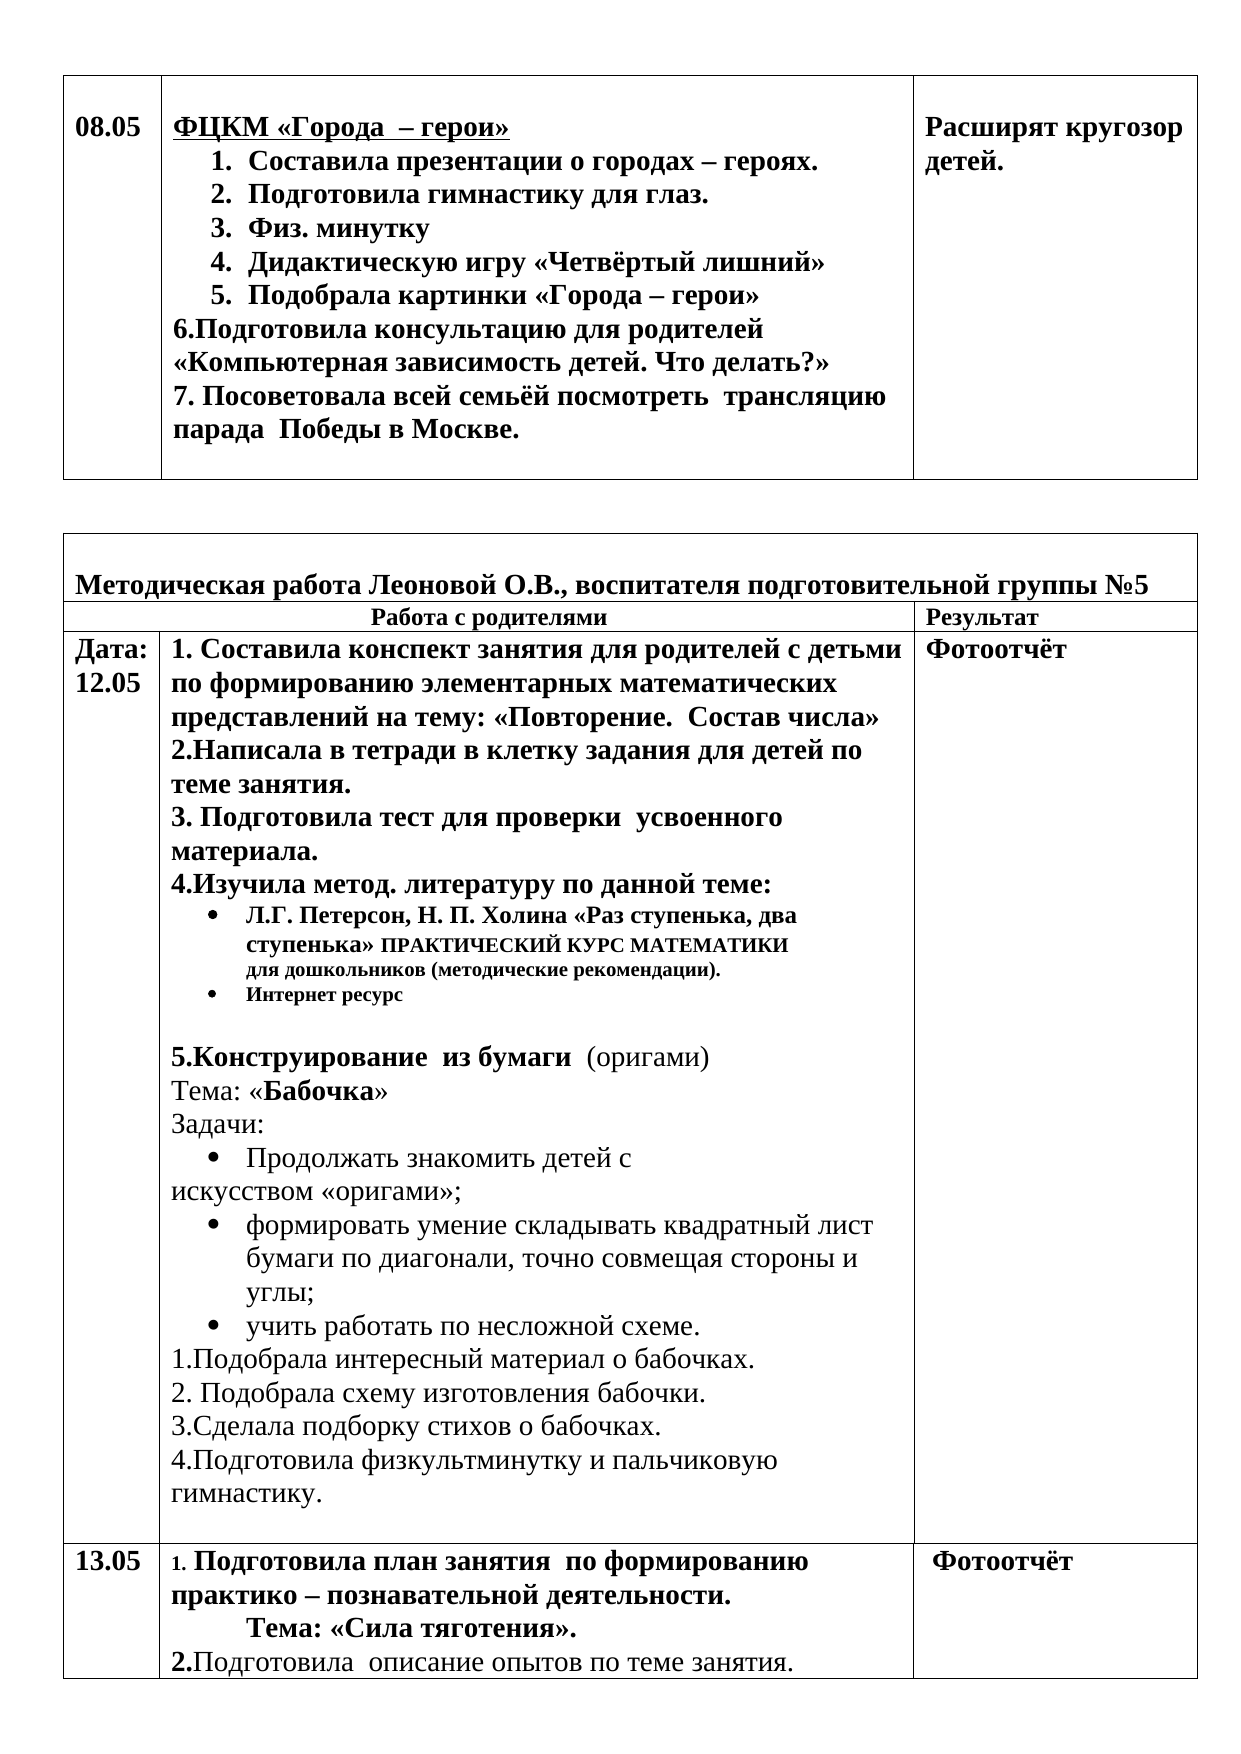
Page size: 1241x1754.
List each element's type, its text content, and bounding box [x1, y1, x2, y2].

table_cell ФЦКМ «Города – герои» Составила презентации о городах – героях. Подготовила гимнастику для глаз. Физ. минутку Дидактическую игру «Четвёртый лишний» Подобрала картинки «Города – герои» 6.Подготовила консультацию для родителей «Компьютерная зависимость детей. Что делать?» 7. Посоветовала всей семьёй посмотреть трансляцию парада Победы в Москве. [162, 76, 913, 478]
table_cell 08.05 [64, 76, 161, 478]
table_cell Фотоотчёт [915, 632, 1197, 1542]
table_cell Результат [915, 602, 1197, 631]
table_cell Расширят кругозор детей. [914, 76, 1197, 478]
table_cell Работа с родителями [64, 602, 914, 631]
table_header Методическая работа Леоновой О.В., воспитателя подготовительной группы №5 [64, 534, 1197, 601]
table_cell 13.05 [64, 1544, 159, 1678]
table_cell 1. Составила конспект занятия для родителей с детьми по формированию элементарных математических представлений на тему: «Повторение. Состав числа» 2.Написала в тетради в клетку задания для детей по теме занятия. 3. Подготовила тест для проверки усвоенного материала. 4.Изучила метод. литературу по данной теме: Л.Г. Петерсон, Н. П. Холина «Раз ступенька, два ступенька» ПРАКТИЧЕСКИЙ КУРС МАТЕМАТИКИ для дошкольников (методические рекомендации). Интернет ресурс 5.Конструирование из бумаги (оригами) Тема: «Бабочка» Задачи: Продолжать знакомить детей с искусством «оригами»; формировать умение складывать квадратный лист бумаги по диагонали, точно совмещая стороны и углы; учить работать по несложной схеме. 1.Подобрала интересный материал о бабочках. 2. Подобрала схему изготовления бабочки. 3.Сделала подборку стихов о бабочках. 4.Подготовила физкультминутку и пальчиковую гимнастику. [160, 632, 914, 1542]
table_cell Дата: 12.05 [64, 632, 159, 1542]
table_cell Фотоотчёт [914, 1544, 1197, 1678]
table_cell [160, 1544, 913, 1678]
